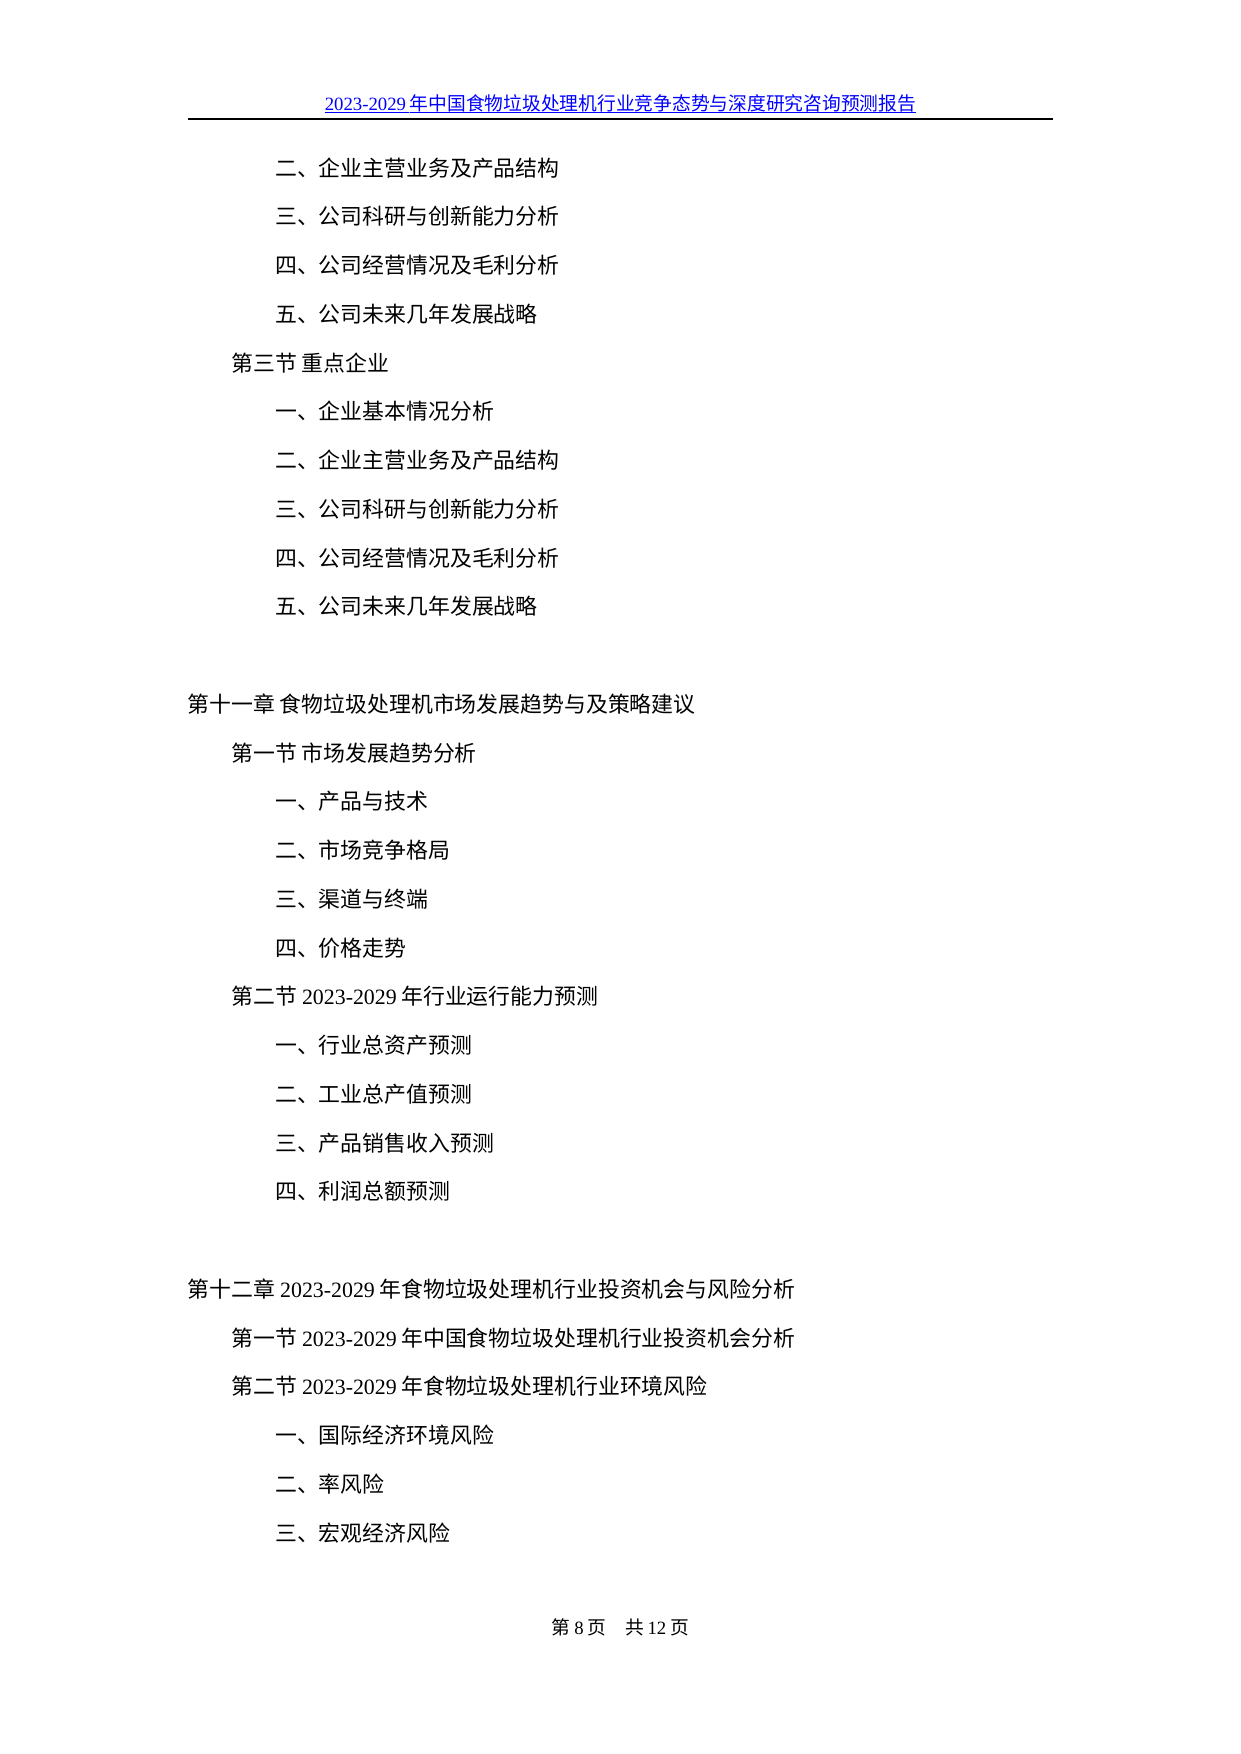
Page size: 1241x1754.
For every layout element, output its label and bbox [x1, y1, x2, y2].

text [187, 150, 1053, 1548]
